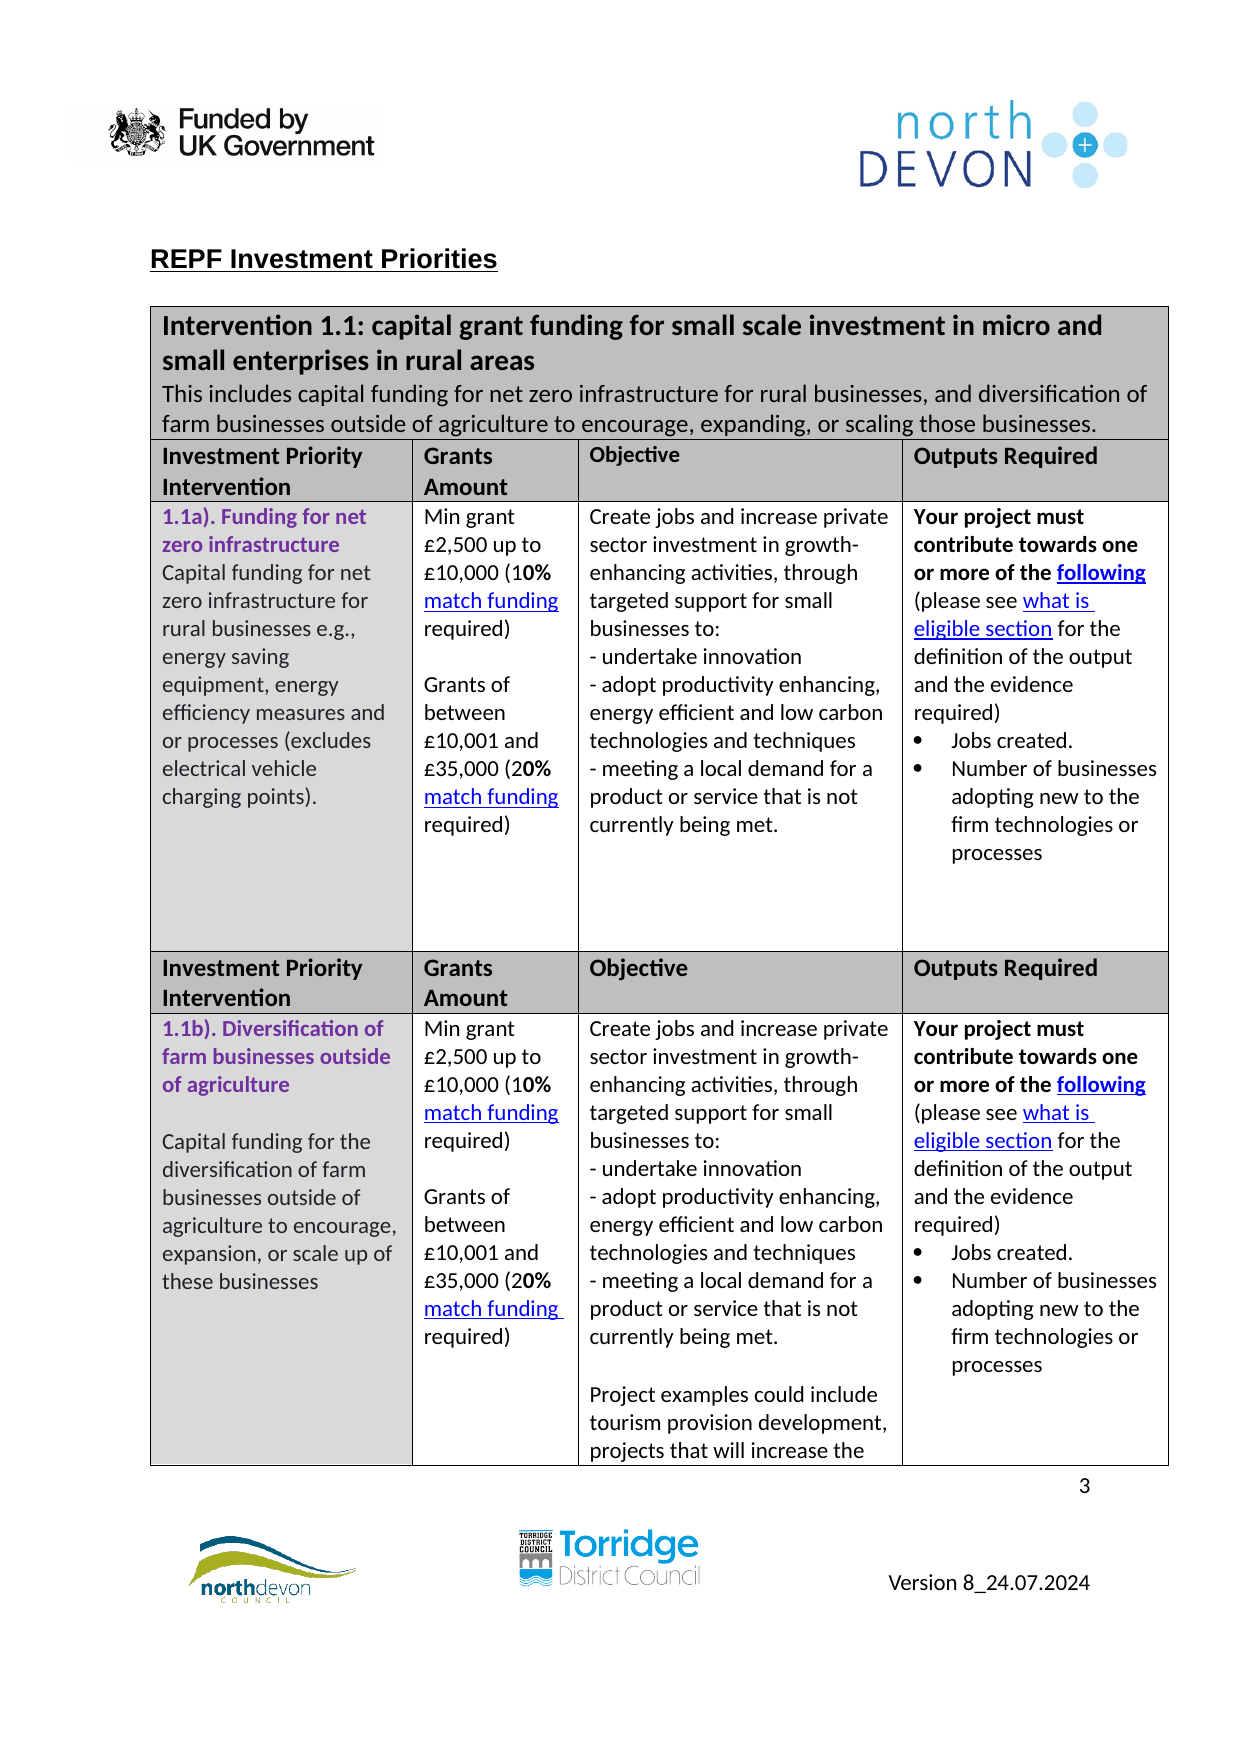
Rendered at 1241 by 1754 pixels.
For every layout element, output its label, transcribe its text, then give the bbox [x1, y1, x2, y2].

picture [187, 1536, 357, 1603]
table_cell Min grant £2,500 up to £10,000 (10% match funding required) Grants of between £10,001 and £35,000 (20% match funding required) [413, 502, 578, 951]
table_cell 1.1a). Funding for net zero infrastructure Capital funding for net zero infrastructure for rural businesses e.g., energy saving equipment, energy efficiency measures and or processes (excludes electrical vehicle charging points). [151, 502, 412, 951]
picture [860, 100, 1128, 188]
table_cell Create jobs and increase private sector investment in growth-enhancing activities, through targeted support for small businesses to: - undertake innovation - adopt productivity enhancing, energy efficient and low carbon technologies and techniques - meeting a local demand for a product or service that is not currently being met. [579, 502, 902, 951]
text REPF Investment Priorities [150, 243, 1090, 274]
table_cell Investment Priority Intervention [151, 440, 412, 501]
table_cell Grants Amount [413, 440, 578, 501]
picture [519, 1527, 702, 1591]
table_header Intervention 1.1: capital grant funding for small scale investment in micro and small enterprises in rural areas This includes capital funding for net zero infrastructure for rural businesses, and diversification of farm businesses outside of agriculture to encourage, expanding, or scaling those businesses. [151, 307, 1168, 439]
table_cell Investment Priority Intervention [151, 952, 412, 1013]
table_cell Objective [579, 952, 902, 1013]
table_cell Outputs Required [903, 440, 1168, 501]
table_cell Grants Amount [413, 952, 578, 1013]
table_cell Min grant £2,500 up to £10,000 (10% match funding required) Grants of between £10,001 and £35,000 (20% match funding required) [413, 1014, 578, 1464]
table_cell Objective [579, 440, 902, 501]
picture [68, 103, 383, 163]
table_cell Outputs Required [903, 952, 1168, 1013]
